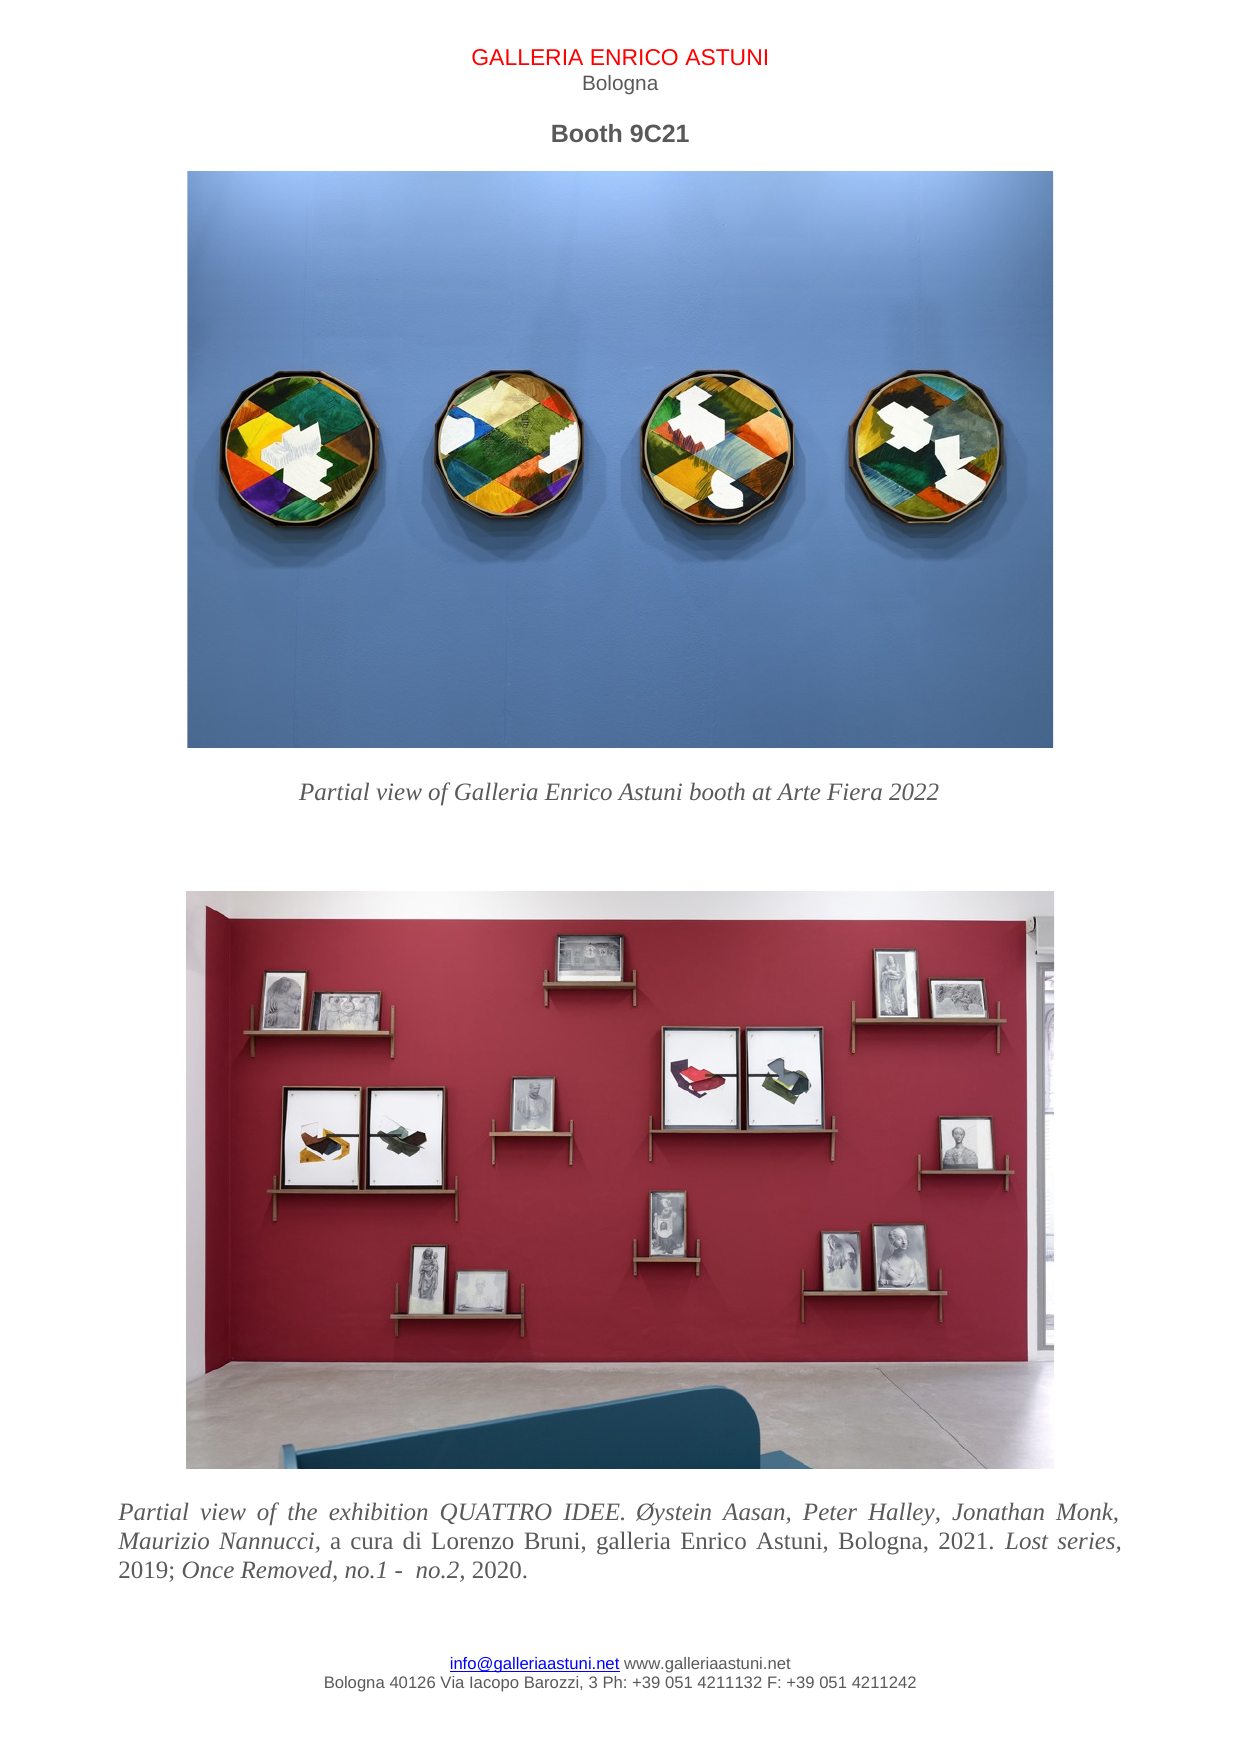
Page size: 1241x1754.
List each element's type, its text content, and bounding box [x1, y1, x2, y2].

picture [187, 171, 1054, 748]
text Partial view of Galleria Enrico Astuni booth at Arte Fiera 2022 [118, 777, 1122, 805]
picture [186, 891, 1055, 1469]
text Partial view of the exhibition QUATTRO IDEE. Øystein Aasan, Peter Halley, Jonathan Monk, Maurizio Nannucci, a cura di Lorenzo Bruni, galleria Enrico Astuni, Bologna, 2021. Lost series, 2019; Once Removed, no.1 - no.2, 2020. [118, 1497, 1122, 1583]
